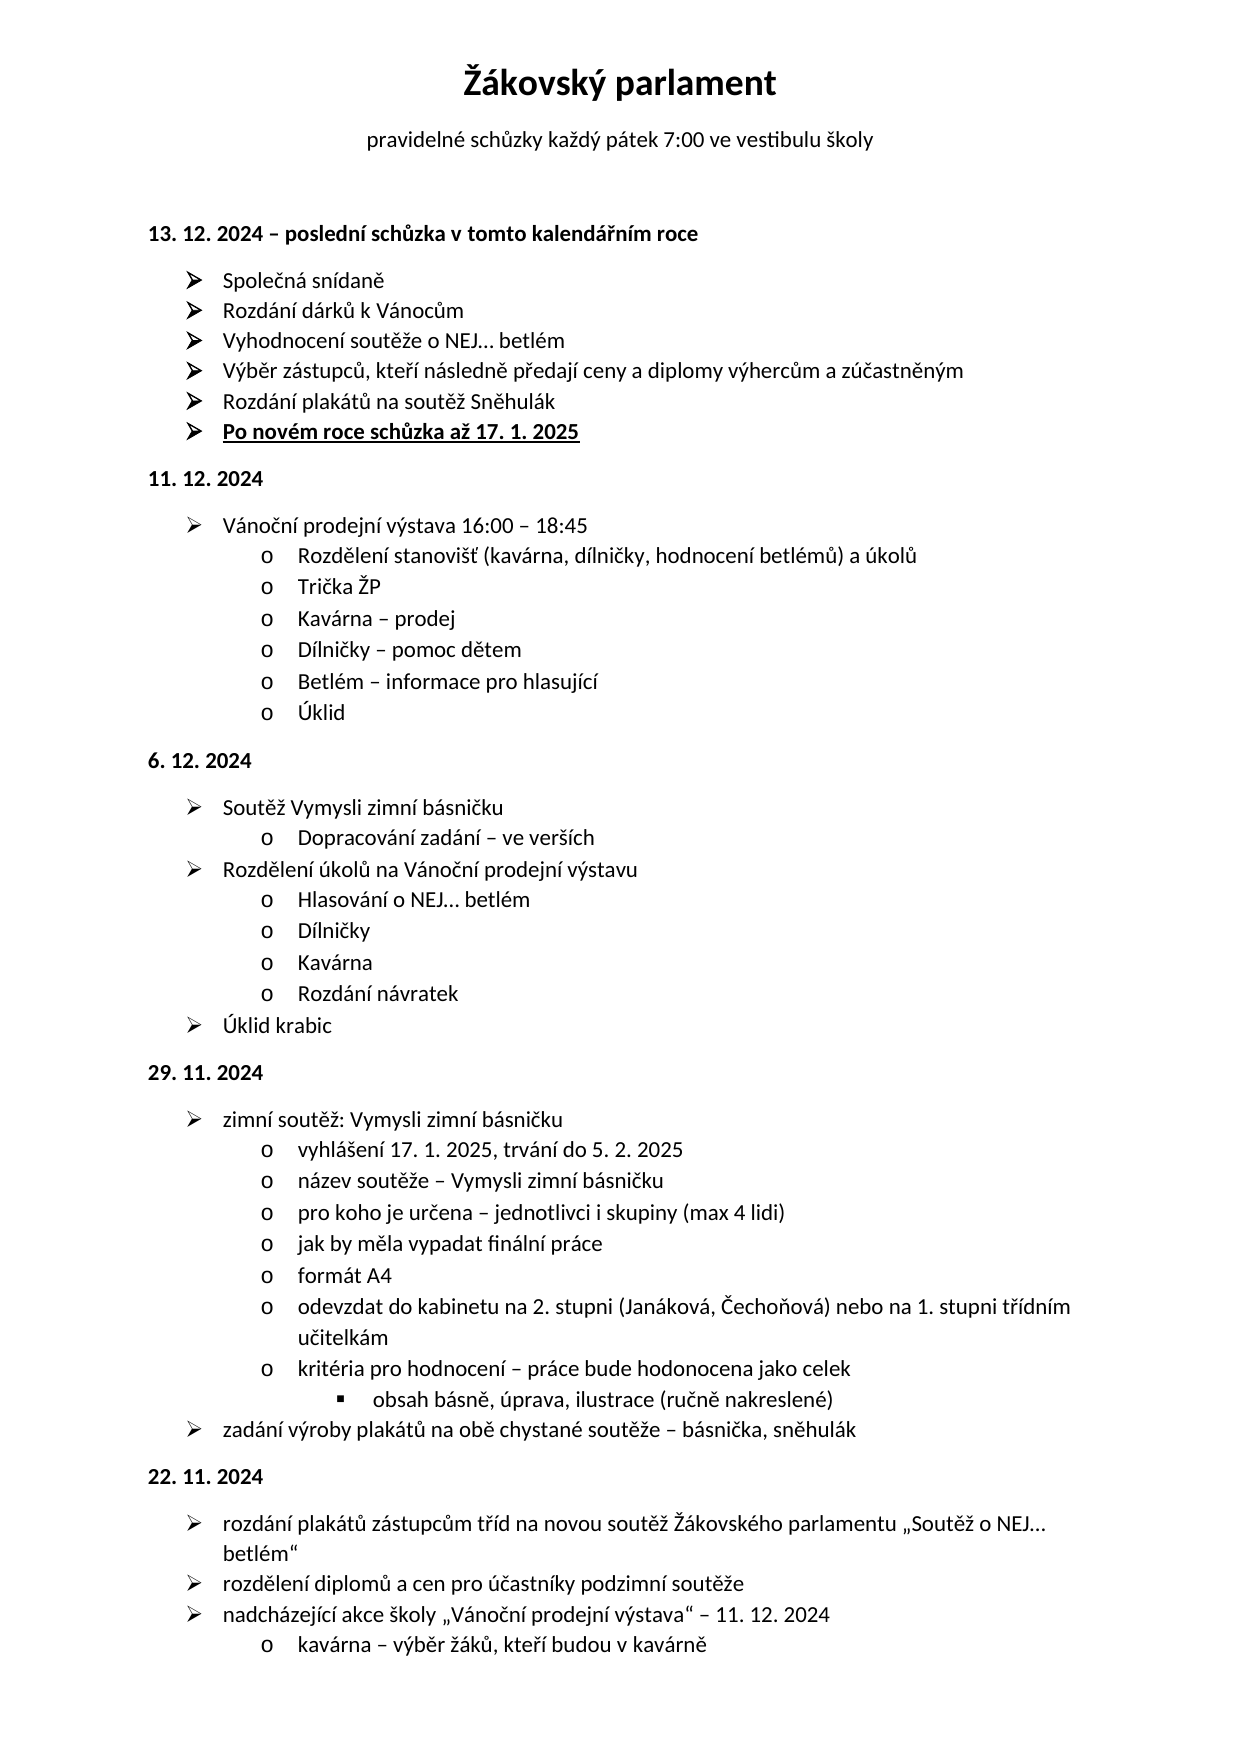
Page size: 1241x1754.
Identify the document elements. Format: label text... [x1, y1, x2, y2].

text Žákovský parlament [148, 59, 1093, 105]
text 11. 12. 2024 [148, 464, 1093, 492]
list Dopracování zadání – ve verších [260, 823, 1093, 853]
list Soutěž Vymysli zimní básničku [185, 793, 1093, 821]
list odevzdat do kabinetu na 2. stupni (Janáková, Čechoňová) nebo na 1. stupni třídním učitelkám [260, 1292, 1093, 1352]
list Úklid krabic [185, 1011, 1093, 1039]
text 6. 12. 2024 [148, 746, 1093, 774]
list zadání výroby plakátů na obě chystané soutěže – básnička, sněhulák [185, 1415, 1093, 1443]
list název soutěže – Vymysli zimní básničku [260, 1166, 1093, 1196]
list Vyhodnocení soutěže o NEJ… betlém [185, 326, 1093, 354]
list rozdání plakátů zástupcům tříd na novou soutěž Žákovského parlamentu „Soutěž o NEJ… betlém“ [185, 1509, 1093, 1567]
list kritéria pro hodnocení – práce bude hodonocena jako celek [260, 1354, 1093, 1383]
list rozdělení diplomů a cen pro účastníky podzimní soutěže [185, 1569, 1093, 1598]
list Hlasování o NEJ… betlém [260, 885, 1093, 914]
list formát A4 [260, 1261, 1093, 1290]
list Vánoční prodejní výstava 16:00 – 18:45 [185, 511, 1093, 539]
list Po novém roce schůzka až 17. 1. 2025 [185, 417, 1093, 445]
list kavárna – výběr žáků, kteří budou v kavárně [260, 1630, 1093, 1659]
list Dílničky – pomoc dětem [260, 635, 1093, 664]
text 29. 11. 2024 [148, 1058, 1093, 1086]
text 22. 11. 2024 [148, 1462, 1093, 1490]
list Kavárna – prodej [260, 604, 1093, 633]
list Dílničky [260, 917, 1093, 946]
list Výběr zástupců, kteří následně předají ceny a diplomy výhercům a zúčastněným [185, 357, 1093, 384]
list nadcházející akce školy „Vánoční prodejní výstava“ – 11. 12. 2024 [185, 1600, 1093, 1628]
list Úklid [260, 698, 1093, 727]
list vyhlášení 17. 1. 2025, trvání do 5. 2. 2025 [260, 1135, 1093, 1164]
list Rozdání návratek [260, 979, 1093, 1009]
text pravidelné schůzky každý pátek 7:00 ve vestibulu školy [148, 125, 1093, 153]
list obsah básně, úprava, ilustrace (ručně nakreslené) [335, 1385, 1093, 1413]
list Společná snídaně [185, 266, 1093, 294]
list Kavárna [260, 948, 1093, 977]
list Trička ŽP [260, 572, 1093, 602]
list Rozdání plakátů na soutěž Sněhulák [185, 387, 1093, 415]
list pro koho je určena – jednotlivci i skupiny (max 4 lidi) [260, 1198, 1093, 1227]
list jak by měla vypadat finální práce [260, 1229, 1093, 1258]
list Rozdělení úkolů na Vánoční prodejní výstavu [185, 855, 1093, 883]
list zimní soutěž: Vymysli zimní básničku [185, 1105, 1093, 1133]
list Betlém – informace pro hlasující [260, 667, 1093, 696]
list Rozdělení stanovišť (kavárna, dílničky, hodnocení betlémů) a úkolů [260, 541, 1093, 570]
text 13. 12. 2024 – poslední schůzka v tomto kalendářním roce [148, 219, 1093, 247]
list Rozdání dárků k Vánocům [185, 296, 1093, 324]
